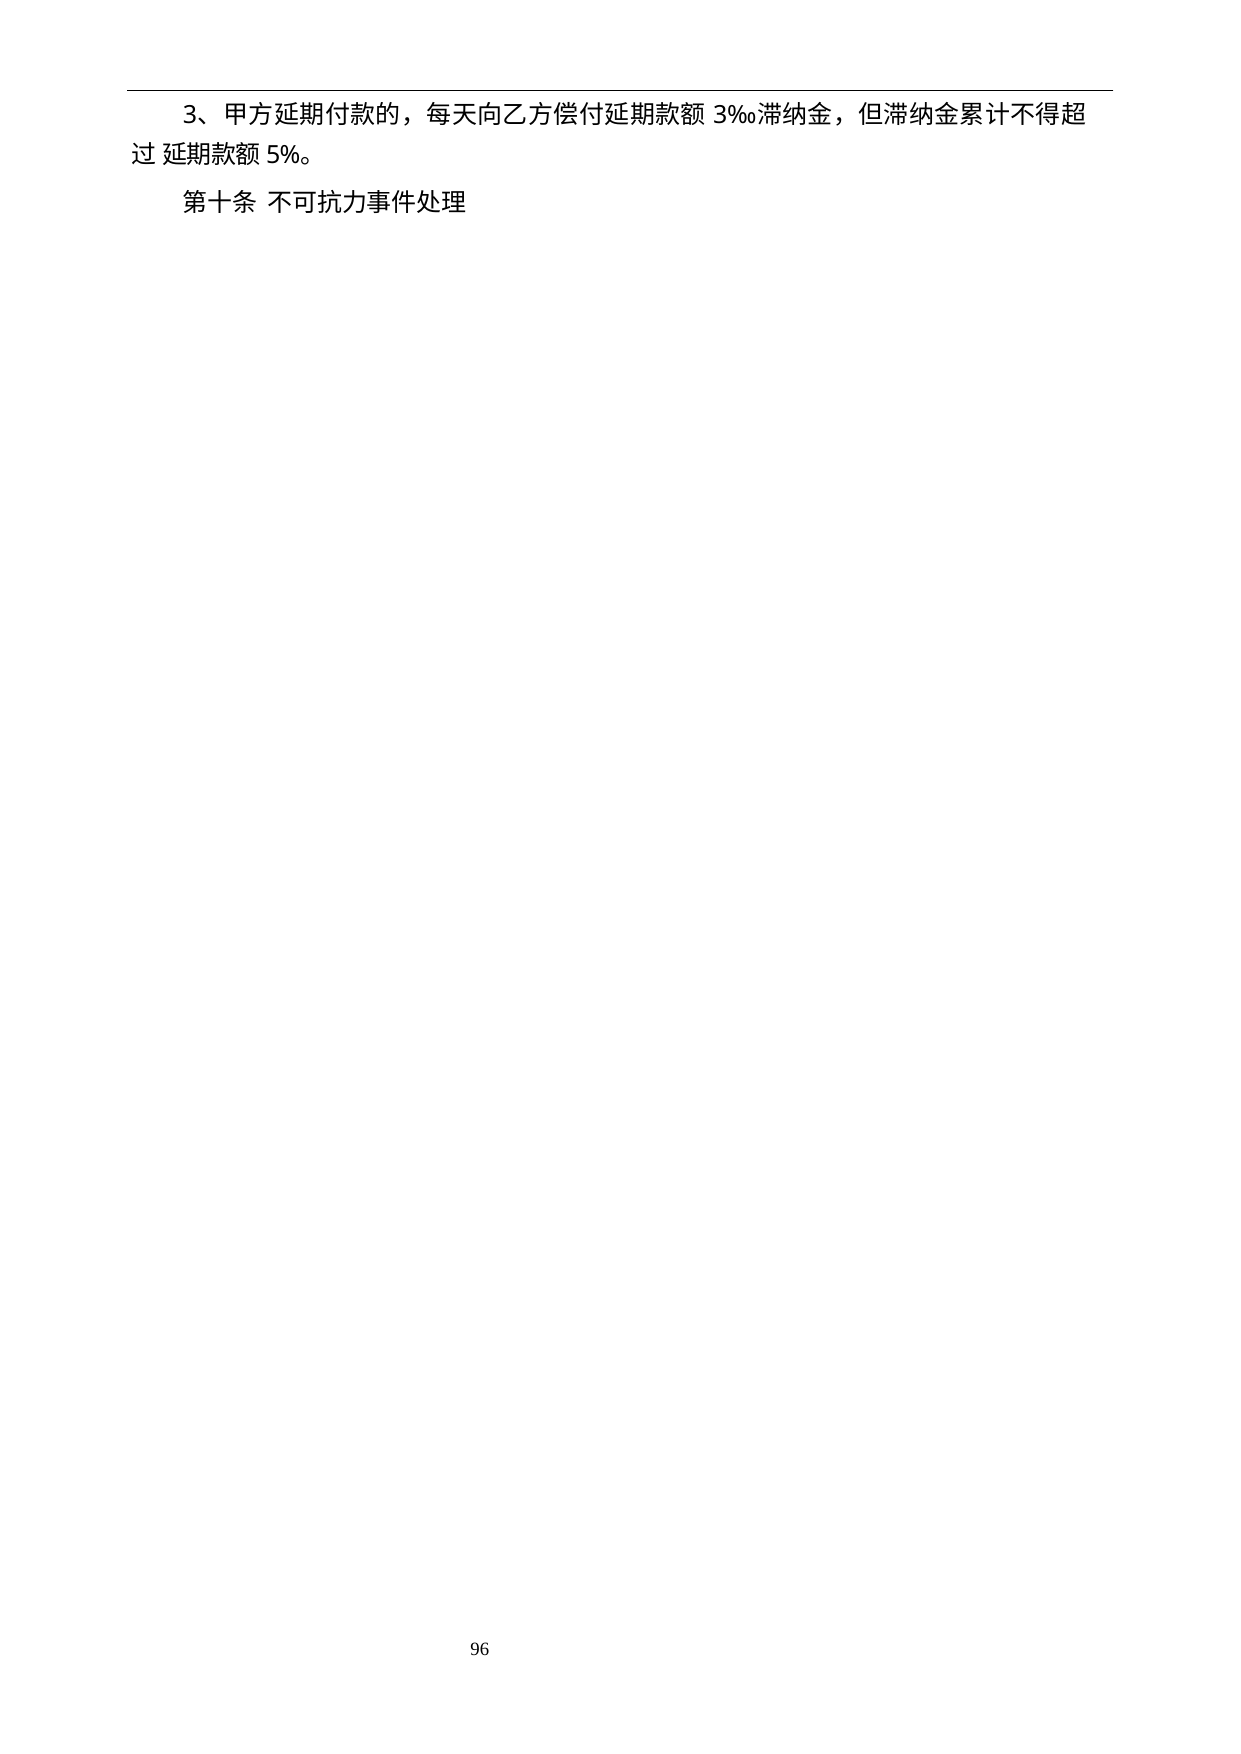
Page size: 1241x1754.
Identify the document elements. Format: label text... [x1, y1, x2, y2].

text 第十条 不可抗力事件处理 [182, 186, 1113, 218]
text 3、甲方延期付款的，每天向乙方偿付延期款额 3‰滞纳金，但滞纳金累计不得超过 延期款额 5%。 [131, 94, 1086, 170]
